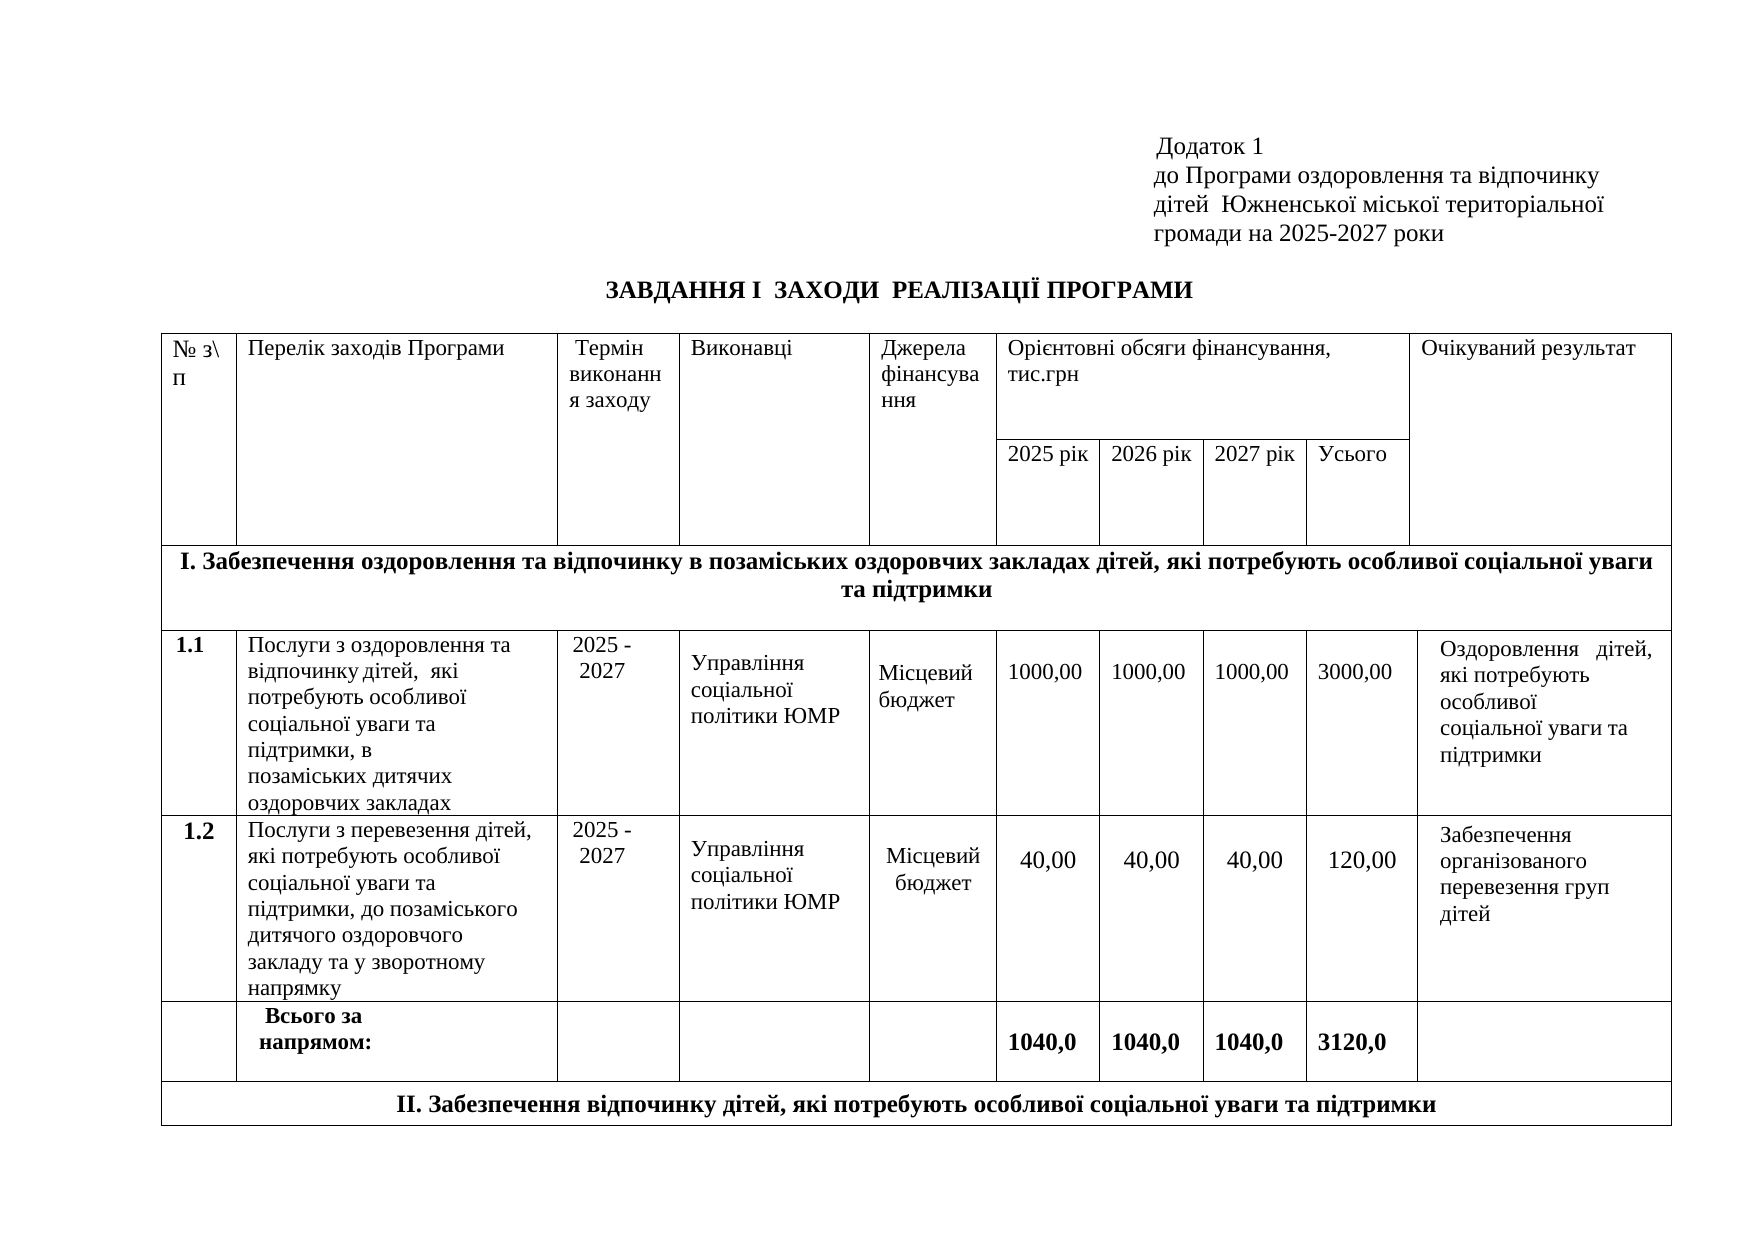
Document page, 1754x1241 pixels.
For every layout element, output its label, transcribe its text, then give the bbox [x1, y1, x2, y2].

table_cell 40,00 [1204, 816, 1306, 1001]
text до Програми оздоровлення та відпочинку [679, 160, 1636, 189]
table_header Орієнтовні обсяги фінансування, тис.грн [997, 334, 1409, 439]
table_cell Послуги з оздоровлення та відпочинку дітей, які потребують особливої соціальної уваги та підтримки, в позаміських дитячих оздоровчих закладах [237, 631, 557, 815]
table_cell 2025 -2027 [558, 631, 679, 815]
table_cell 1000,00 [1100, 631, 1203, 815]
table_header Виконавці [680, 334, 869, 545]
table_cell 40,00 [1100, 816, 1203, 1001]
table_cell 1000,00 [1204, 631, 1306, 815]
table_header Джерела фінансування [870, 334, 996, 545]
table_cell [870, 1002, 996, 1081]
table_header Очікуваний результат [1410, 334, 1671, 545]
table_cell Оздоровлення дітей, які потребують особливої соціальної уваги та підтримки [1418, 631, 1671, 815]
table_cell [162, 1002, 236, 1081]
table_cell 3120,0 [1307, 1002, 1417, 1081]
table_cell Місцевий бюджет [870, 631, 996, 815]
text Додаток 1 [162, 131, 1636, 160]
table_cell Послуги з перевезення дітей, які потребують особливої соціальної уваги та підтримки, до позаміського дитячого оздоровчого закладу та у зворотному напрямку [237, 816, 557, 1001]
table_cell 1000,00 [997, 631, 1099, 815]
table_cell 2027 рік [1204, 440, 1306, 545]
table_cell 2025 -2027 [558, 816, 679, 1001]
table_cell ІІ. Забезпечення відпочинку дітей, які потребують особливої соціальної уваги та підтримки [162, 1082, 1671, 1125]
table_cell 40,00 [997, 816, 1099, 1001]
table_cell [680, 1002, 869, 1081]
table_cell 2025 рік [997, 440, 1099, 545]
table_header Термін виконання заходу [558, 334, 679, 545]
table_cell [1418, 1002, 1671, 1081]
table_cell Всього за напрямом: [237, 1002, 557, 1081]
table_cell Забезпечення організованого перевезення груп дітей [1418, 816, 1671, 1001]
table_cell [558, 1002, 679, 1081]
text ЗАВДАННЯ І ЗАХОДИ РЕАЛІЗАЦІЇ ПРОГРАМИ [162, 275, 1636, 304]
table_cell 3000,00 [1307, 631, 1417, 815]
table_cell 1.2 [162, 816, 236, 1001]
table_header № з\п [162, 334, 236, 545]
table_header Перелік заходів Програми [237, 334, 557, 545]
table_cell І. Забезпечення оздоровлення та відпочинку в позаміських оздоровчих закладах дітей, які потребують особливої соціальної уваги та підтримки [162, 546, 1671, 629]
table_cell 1040,0 [997, 1002, 1099, 1081]
table_cell 1040,0 [1100, 1002, 1203, 1081]
table_cell Управління соціальної політики ЮМР [680, 816, 869, 1001]
text дітей Южненської міської територіальної [679, 189, 1636, 218]
table_cell Місцевий бюджет [870, 816, 996, 1001]
table_cell Управління соціальної політики ЮМР [680, 631, 869, 815]
table_cell 1040,0 [1204, 1002, 1306, 1081]
table_cell 120,00 [1307, 816, 1417, 1001]
table_cell 2026 рік [1100, 440, 1203, 545]
table_cell Усього [1307, 440, 1409, 545]
table_cell 1.1 [162, 631, 236, 815]
text громади на 2025-2027 роки [679, 218, 1636, 246]
